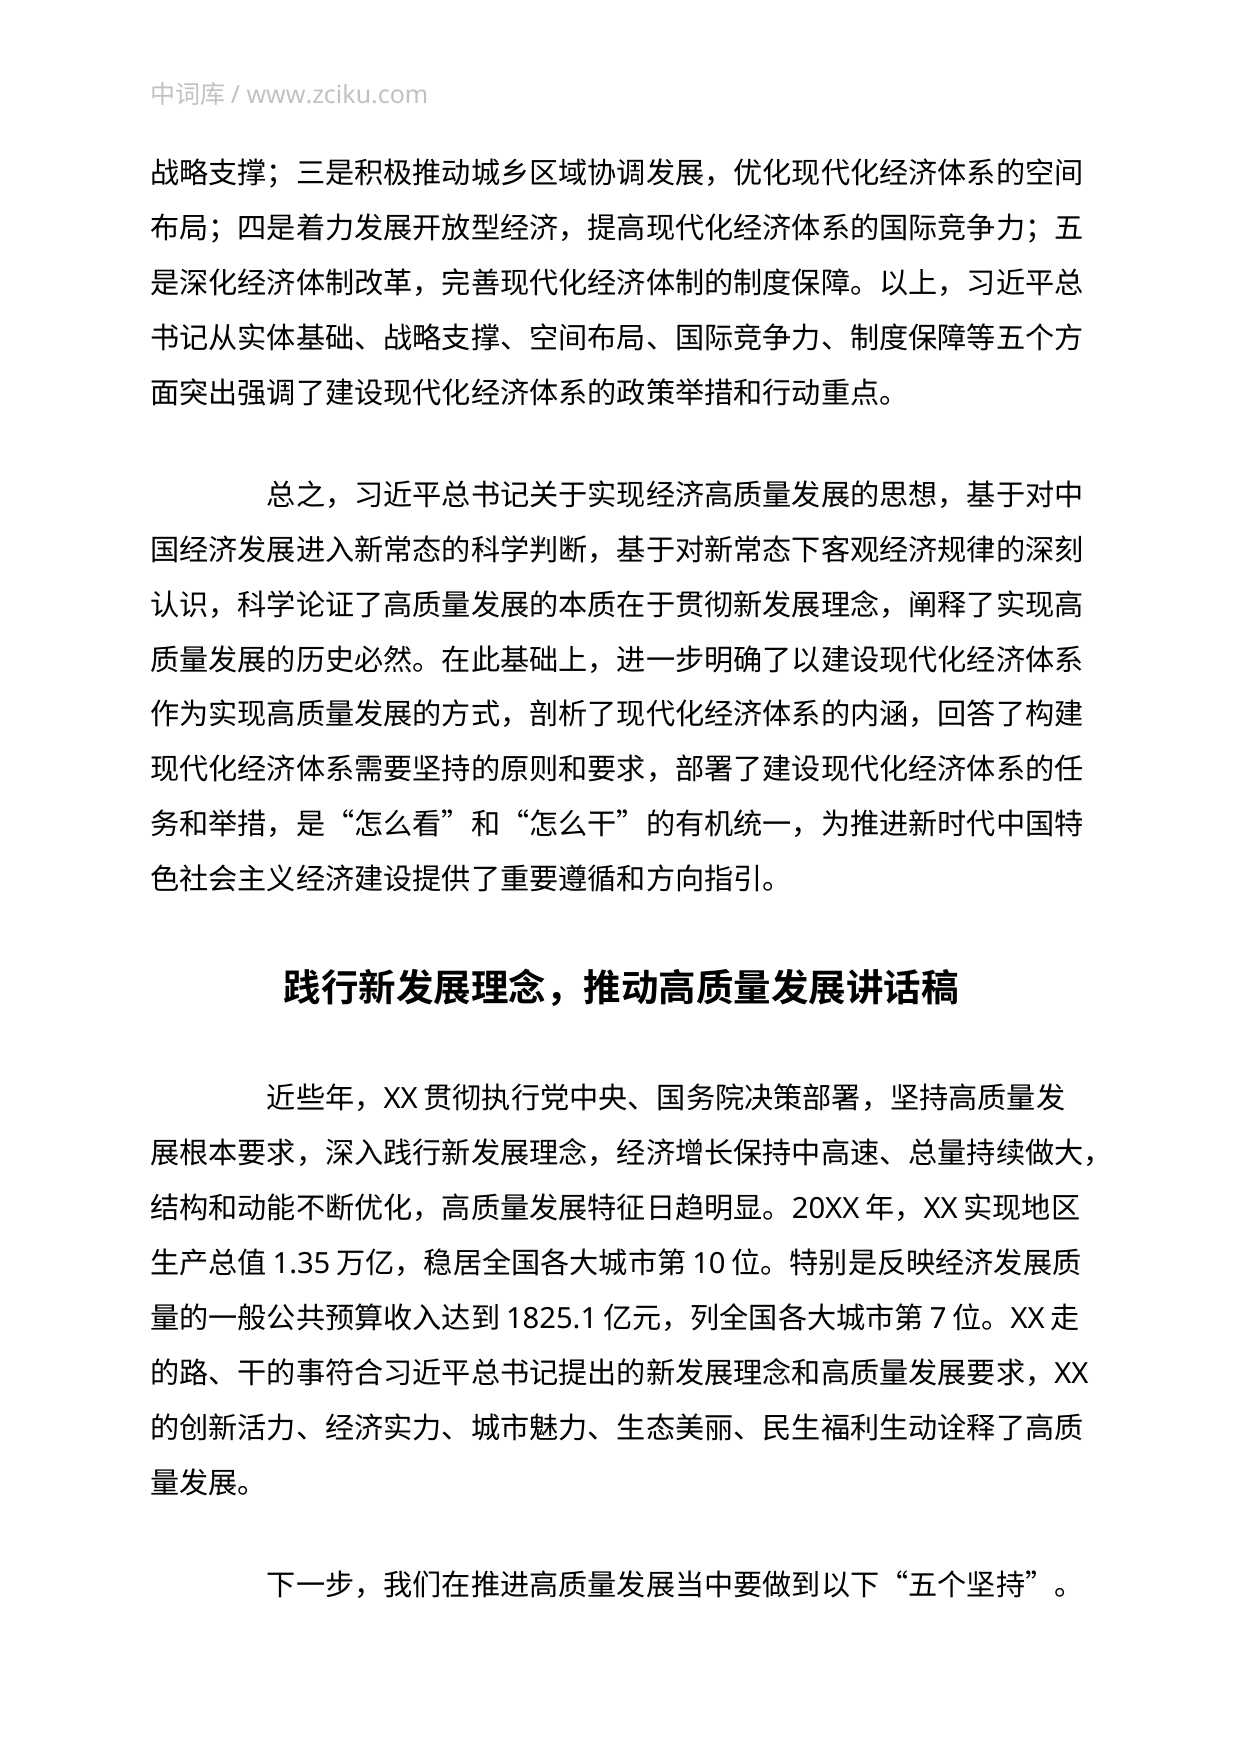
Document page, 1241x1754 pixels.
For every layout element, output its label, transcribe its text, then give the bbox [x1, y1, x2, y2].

text 下一步，我们在推进高质量发展当中要做到以下“五个坚持”。 [150, 1561, 1090, 1604]
text 践行新发展理念，推动高质量发展讲话稿 [150, 957, 1090, 1012]
text 近些年，XX贯彻执行党中央、国务院决策部署，坚持高质量发展根本要求，深入践行新发展理念，经济增长保持中高速、总量持续做大，结构和动能不断优化，高质量发展特征日趋明显。20XX年，XX实现地区生产总值1.35万亿，稳居全国各大城市第10位。特别是反映经济发展质量的一般公共预算收入达到1825.1亿元，列全国各大城市第7位。XX走的路、干的事符合习近平总书记提出的新发展理念和高质量发展要求，XX的创新活力、经济实力、城市魅力、生态美丽、民生福利生动诠释了高质量发展。 [150, 1075, 1090, 1502]
text 总之，习近平总书记关于实现经济高质量发展的思想，基于对中国经济发展进入新常态的科学判断，基于对新常态下客观经济规律的深刻认识，科学论证了高质量发展的本质在于贯彻新发展理念，阐释了实现高质量发展的历史必然。在此基础上，进一步明确了以建设现代化经济体系作为实现高质量发展的方式，剖析了现代化经济体系的内涵，回答了构建现代化经济体系需要坚持的原则和要求，部署了建设现代化经济体系的任务和举措，是“怎么看”和“怎么干”的有机统一，为推进新时代中国特色社会主义经济建设提供了重要遵循和方向指引。 [150, 471, 1090, 898]
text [150, 150, 1090, 412]
